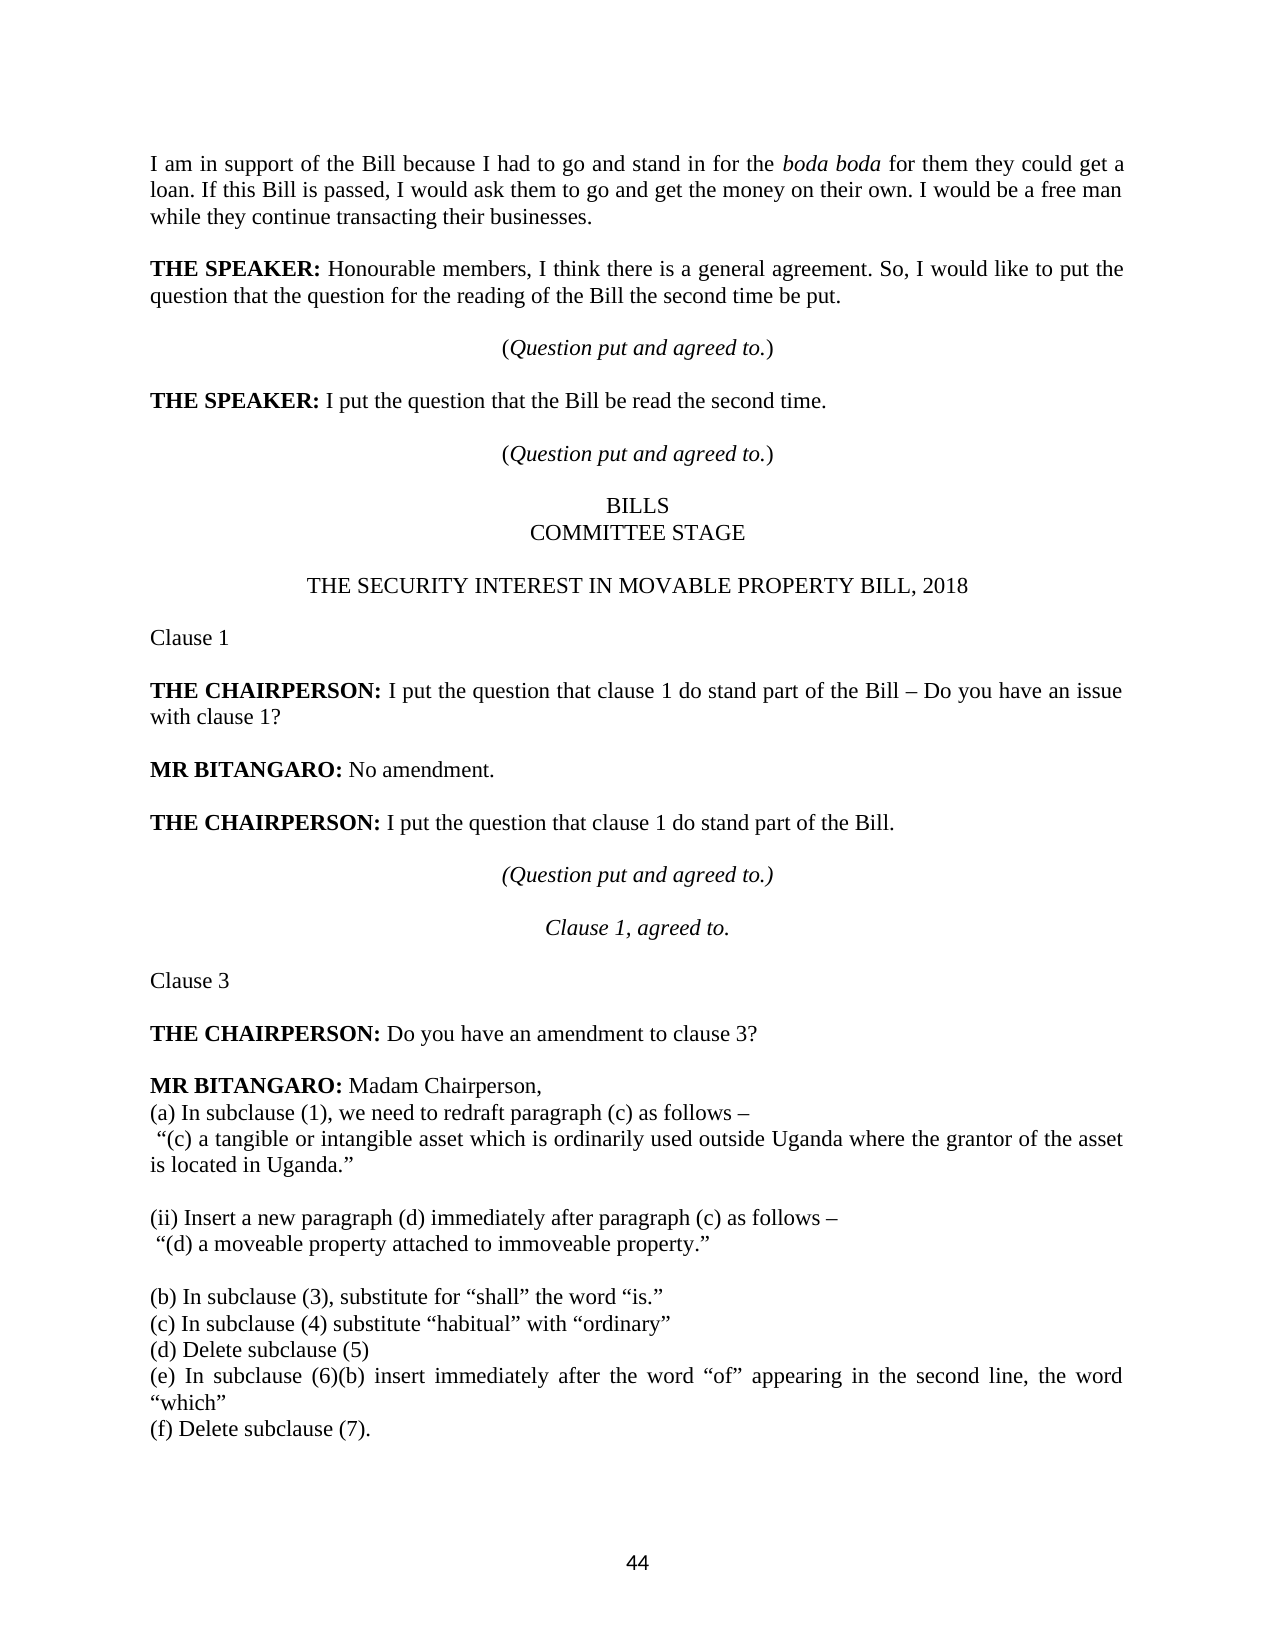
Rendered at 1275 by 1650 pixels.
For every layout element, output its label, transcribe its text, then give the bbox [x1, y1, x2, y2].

text I am in support of the Bill because I had to go and stand in for the boda boda for them they could get a loan. If this Bill is passed, I would ask them to go and get the money on their own. I would be a free man while they continue transacting their businesses. [150, 150, 1125, 229]
text THE SECURITY INTEREST IN MOVABLE PROPERTY BILL, 2018 [150, 572, 1125, 598]
text THE SPEAKER: Honourable members, I think there is a general agreement. So, I would like to put the question that the question for the reading of the Bill the second time be put. [150, 255, 1125, 308]
text BILLS [150, 493, 1125, 519]
text “(d) a moveable property attached to immoveable property.” [150, 1231, 1125, 1257]
text THE CHAIRPERSON: I put the question that clause 1 do stand part of the Bill. [150, 809, 1125, 835]
text THE CHAIRPERSON: I put the question that clause 1 do stand part of the Bill – Do you have an issue with clause 1? [150, 677, 1125, 730]
text Clause 3 [150, 967, 1125, 993]
text (c) In subclause (4) substitute “habitual” with “ordinary” [150, 1309, 1125, 1336]
text (Question put and agreed to.) [150, 334, 1125, 361]
text THE SPEAKER: I put the question that the Bill be read the second time. [150, 387, 1125, 413]
text THE CHAIRPERSON: Do you have an amendment to clause 3? [150, 1020, 1125, 1046]
text “(c) a tangible or intangible asset which is ordinarily used outside Uganda where the grantor of the asset is located in Uganda.” [150, 1125, 1125, 1178]
text (d) Delete subclause (5) [150, 1336, 1125, 1362]
text (b) In subclause (3), substitute for “shall” the word “is.” [150, 1283, 1125, 1309]
text MR BITANGARO: Madam Chairperson, [150, 1072, 1125, 1099]
text MR BITANGARO: No amendment. [150, 756, 1125, 782]
text (Question put and agreed to.) [150, 862, 1125, 888]
text Clause 1, agreed to. [150, 914, 1125, 941]
text (Question put and agreed to.) [150, 440, 1125, 466]
text Clause 1 [150, 624, 1125, 651]
text (a) In subclause (1), we need to redraft paragraph (c) as follows – [150, 1099, 1125, 1125]
text (e) In subclause (6)(b) insert immediately after the word “of” appearing in the second line, the word “which” [150, 1362, 1125, 1415]
text (ii) Insert a new paragraph (d) immediately after paragraph (c) as follows – [150, 1204, 1125, 1231]
text (f) Delete subclause (7). [150, 1415, 1125, 1441]
text COMMITTEE STAGE [150, 519, 1125, 545]
